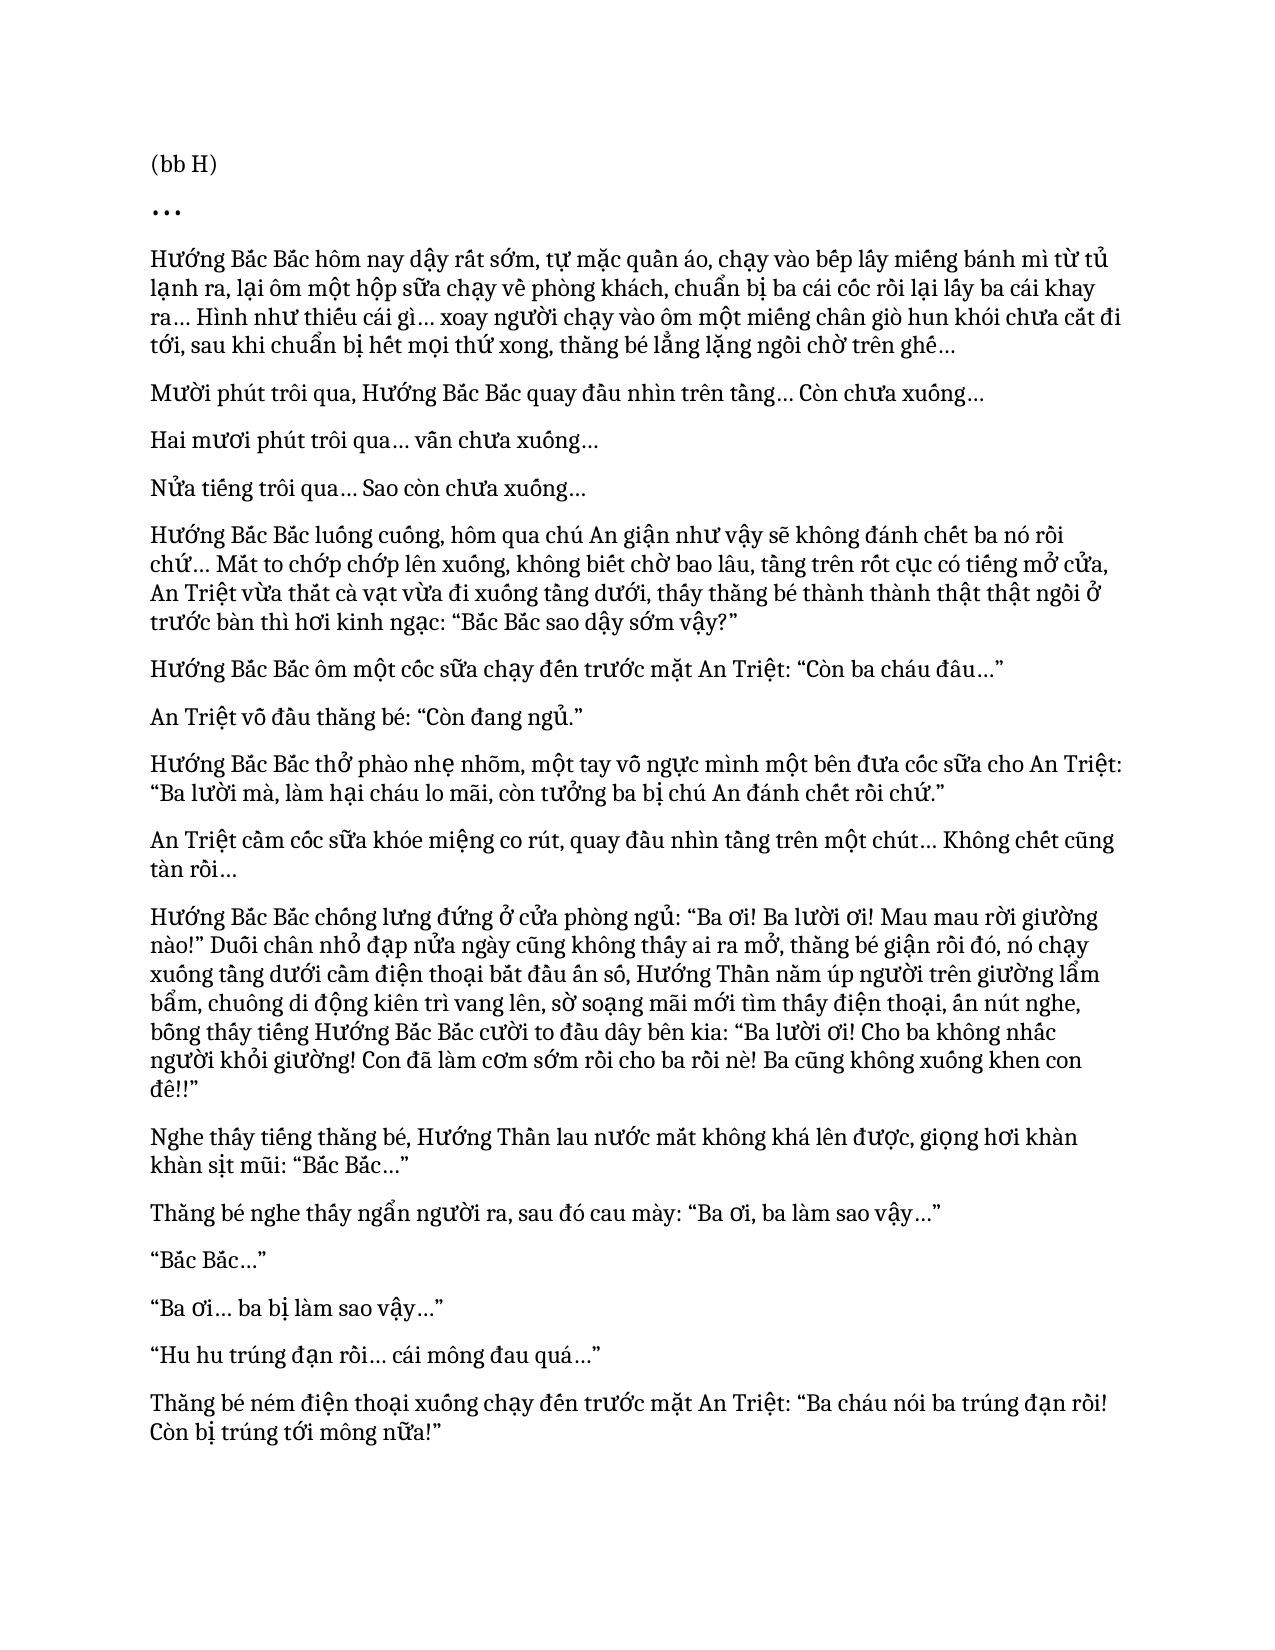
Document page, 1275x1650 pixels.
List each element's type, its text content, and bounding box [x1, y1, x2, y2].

text Nghe thấy tiếng thằng bé, Hướng Thần lau nước mắt không khá lên được, giọng hơi khàn khàn sịt mũi: “Bắc Bắc…” [150, 1122, 1125, 1180]
text Hướng Bắc Bắc luống cuống, hôm qua chú An giận như vậy sẽ không đánh chết ba nó rồi chứ… Mắt to chớp chớp lên xuống, không biết chờ bao lâu, tầng trên rốt cục có tiếng mở cửa, An Triệt vừa thắt cà vạt vừa đi xuống tầng dưới, thấy thằng bé thành thành thật thật ngồi ở trước bàn thì hơi kinh ngạc: “Bắc Bắc sao dậy sớm vậy?” [150, 521, 1125, 636]
text An Triệt vỗ đầu thằng bé: “Còn đang ngủ.” [150, 702, 1125, 731]
text Hướng Bắc Bắc hôm nay dậy rất sớm, tự mặc quần áo, chạy vào bếp lấy miếng bánh mì từ tủ lạnh ra, lại ôm một hộp sữa chạy về phòng khách, chuẩn bị ba cái cốc rồi lại lấy ba cái khay ra… Hình như thiếu cái gì… xoay người chạy vào ôm một miếng chân giò hun khói chưa cắt đi tới, sau khi chuẩn bị hết mọi thứ xong, thằng bé lẳng lặng ngồi chờ trên ghế… [150, 245, 1125, 360]
text Hướng Bắc Bắc ôm một cốc sữa chạy đến trước mặt An Triệt: “Còn ba cháu đâu…” [150, 655, 1125, 684]
text Thằng bé nghe thấy ngẩn người ra, sau đó cau mày: “Ba ơi, ba làm sao vậy…” [150, 1199, 1125, 1227]
text Mười phút trôi qua, Hướng Bắc Bắc quay đầu nhìn trên tầng… Còn chưa xuống… [150, 379, 1125, 407]
text An Triệt cầm cốc sữa khóe miệng co rút, quay đầu nhìn tầng trên một chút… Không chết cũng tàn rồi… [150, 826, 1125, 884]
text Hướng Bắc Bắc thở phào nhẹ nhõm, một tay vỗ ngực mình một bên đưa cốc sữa cho An Triệt: “Ba lười mà, làm hại cháu lo mãi, còn tưởng ba bị chú An đánh chết rồi chứ.” [150, 750, 1125, 807]
text (bb H) [150, 150, 1125, 179]
text “Hu hu trúng đạn rồi… cái mông đau quá…” [150, 1341, 1125, 1370]
text “Bắc Bắc…” [150, 1246, 1125, 1275]
text ••• [150, 197, 1125, 226]
text Thằng bé ném điện thoại xuống chạy đến trước mặt An Triệt: “Ba cháu nói ba trúng đạn rồi! Còn bị trúng tới mông nữa!” [150, 1389, 1125, 1446]
text Hướng Bắc Bắc chống lưng đứng ở cửa phòng ngủ: “Ba ơi! Ba lười ơi! Mau mau rời giường nào!” Duỗi chân nhỏ đạp nửa ngày cũng không thấy ai ra mở, thằng bé giận rồi đó, nó chạy xuống tầng dưới cầm điện thoại bắt đầu ấn số, Hướng Thần nằm úp người trên giường lẩm bẩm, chuông di động kiên trì vang lên, sờ soạng mãi mới tìm thấy điện thoại, ấn nút nghe, bỗng thấy tiếng Hướng Bắc Bắc cười to đầu dây bên kia: “Ba lười ơi! Cho ba không nhấc người khỏi giường! Con đã làm cơm sớm rồi cho ba rồi nè! Ba cũng không xuống khen con đê!!” [150, 902, 1125, 1104]
text “Ba ơi… ba bị làm sao vậy…” [150, 1294, 1125, 1322]
text Hai mươi phút trôi qua… vẫn chưa xuống… [150, 426, 1125, 455]
text Nửa tiếng trôi qua… Sao còn chưa xuống… [150, 474, 1125, 502]
